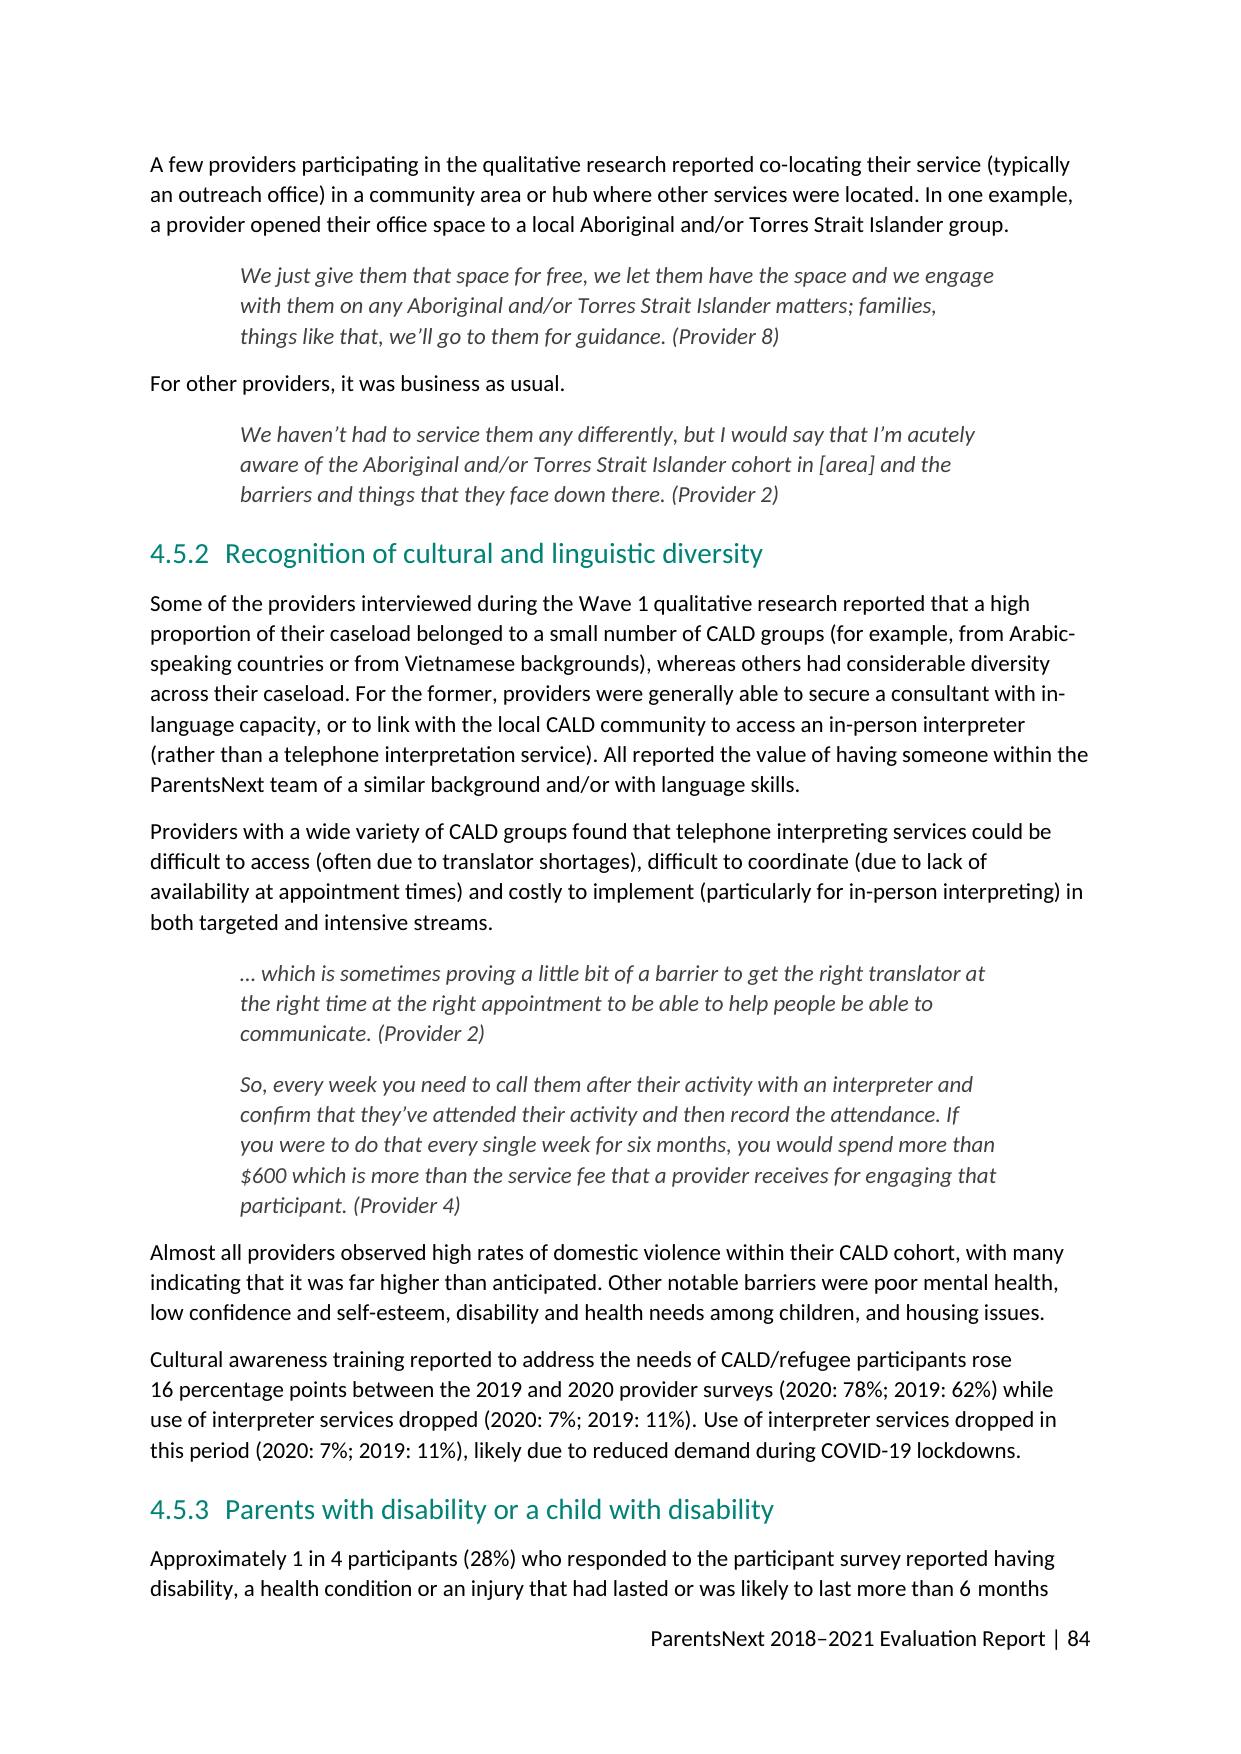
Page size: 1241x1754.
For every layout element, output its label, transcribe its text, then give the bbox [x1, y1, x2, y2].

text A few providers participating in the qualitative research reported co-locating their service (typically an outreach office) in a community area or hub where other services were located. In one example, a provider opened their office space to a local Aboriginal and/or Torres Strait Islander group. [150, 150, 1090, 238]
subtitle 4.5.2 Recognition of cultural and linguistic diversity [150, 535, 1090, 571]
text … which is sometimes proving a little bit of a barrier to get the right translator at the right time at the right appointment to be able to help people be able to communicate. (Provider 2) [240, 959, 1000, 1047]
text Some of the providers interviewed during the Wave 1 qualitative research reported that a high proportion of their caseload belonged to a small number of CALD groups (for example, from Arabic-speaking countries or from Vietnamese backgrounds), whereas others had considerable diversity across their caseload. For the former, providers were generally able to secure a consultant with in-language capacity, or to link with the local CALD community to access an in-person interpreter (rather than a telephone interpretation service). All reported the value of having someone within the ParentsNext team of a similar background and/or with language skills. [150, 589, 1090, 798]
subtitle 4.5.3 Parents with disability or a child with disability [150, 1491, 1090, 1527]
text We haven’t had to service them any differently, but I would say that I’m acutely aware of the Aboriginal and/or Torres Strait Islander cohort in [area] and the barriers and things that they face down there. (Provider 2) [240, 420, 1000, 508]
text Almost all providers observed high rates of domestic violence within their CALD cohort, with many indicating that it was far higher than anticipated. Other notable barriers were poor mental health, low confidence and self-esteem, disability and health needs among children, and housing issues. [150, 1238, 1090, 1326]
text We just give them that space for free, we let them have the space and we engage with them on any Aboriginal and/or Torres Strait Islander matters; families, things like that, we’ll go to them for guidance. (Provider 8) [240, 261, 1000, 350]
text For other providers, it was business as usual. [150, 369, 1090, 397]
text Providers with a wide variety of CALD groups found that telephone interpreting services could be difficult to access (often due to translator shortages), difficult to coordinate (due to lack of availability at appointment times) and costly to implement (particularly for in-person interpreting) in both targeted and intensive streams. [150, 817, 1090, 936]
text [150, 1544, 1090, 1603]
text Cultural awareness training reported to address the needs of CALD/refugee participants rose 16 percentage points between the 2019 and 2020 provider surveys (2020: 78%; 2019: 62%) while use of interpreter services dropped (2020: 7%; 2019: 11%). Use of interpreter services dropped in this period (2020: 7%; 2019: 11%), likely due to reduced demand during COVID-19 lockdowns. [150, 1345, 1090, 1464]
text So, every week you need to call them after their activity with an interpreter and confirm that they’ve attended their activity and then record the attendance. If you were to do that every single week for six months, you would spend more than $600 which is more than the service fee that a provider receives for engaging that participant. (Provider 4) [240, 1070, 1000, 1219]
